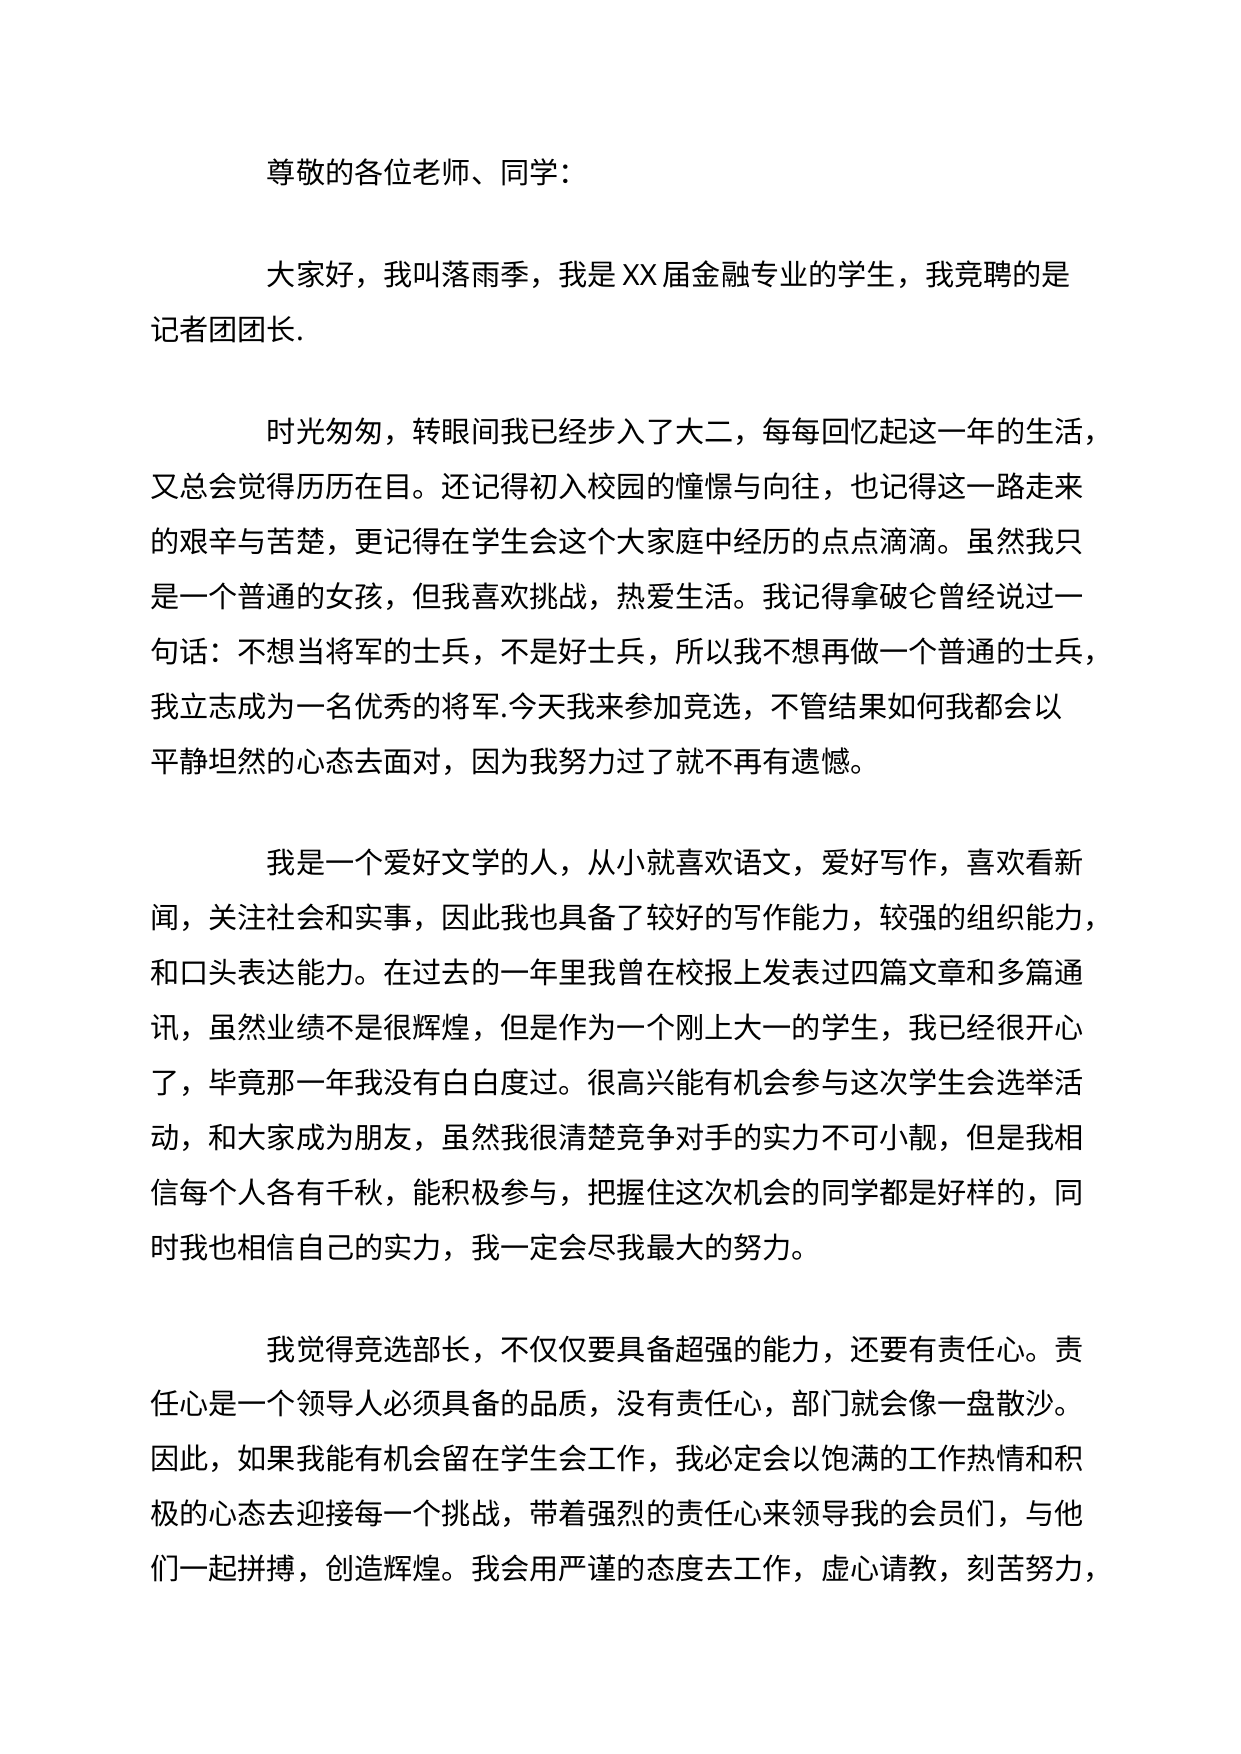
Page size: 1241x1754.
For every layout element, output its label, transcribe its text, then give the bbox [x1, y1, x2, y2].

text 我是一个爱好文学的人，从小就喜欢语文，爱好写作，喜欢看新闻，关注社会和实事，因此我也具备了较好的写作能力，较强的组织能力，和口头表达能力。在过去的一年里我曾在校报上发表过四篇文章和多篇通讯，虽然业绩不是很辉煌，但是作为一个刚上大一的学生，我已经很开心了，毕竟那一年我没有白白度过。很高兴能有机会参与这次学生会选举活动，和大家成为朋友，虽然我很清楚竞争对手的实力不可小靓，但是我相信每个人各有千秋，能积极参与，把握住这次机会的同学都是好样的，同时我也相信自己的实力，我一定会尽我最大的努力。 [150, 840, 1090, 1267]
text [150, 1326, 1090, 1588]
text 尊敬的各位老师、同学： [150, 150, 1090, 192]
text 大家好，我叫落雨季，我是XX届金融专业的学生，我竞聘的是记者团团长. [150, 252, 1090, 349]
text 时光匆匆，转眼间我已经步入了大二，每每回忆起这一年的生活，又总会觉得历历在目。还记得初入校园的憧憬与向往，也记得这一路走来的艰辛与苦楚，更记得在学生会这个大家庭中经历的点点滴滴。虽然我只是一个普通的女孩，但我喜欢挑战，热爱生活。我记得拿破仑曾经说过一句话：不想当将军的士兵，不是好士兵，所以我不想再做一个普通的士兵，我立志成为一名优秀的将军.今天我来参加竞选，不管结果如何我都会以平静坦然的心态去面对，因为我努力过了就不再有遗憾。 [150, 409, 1090, 781]
